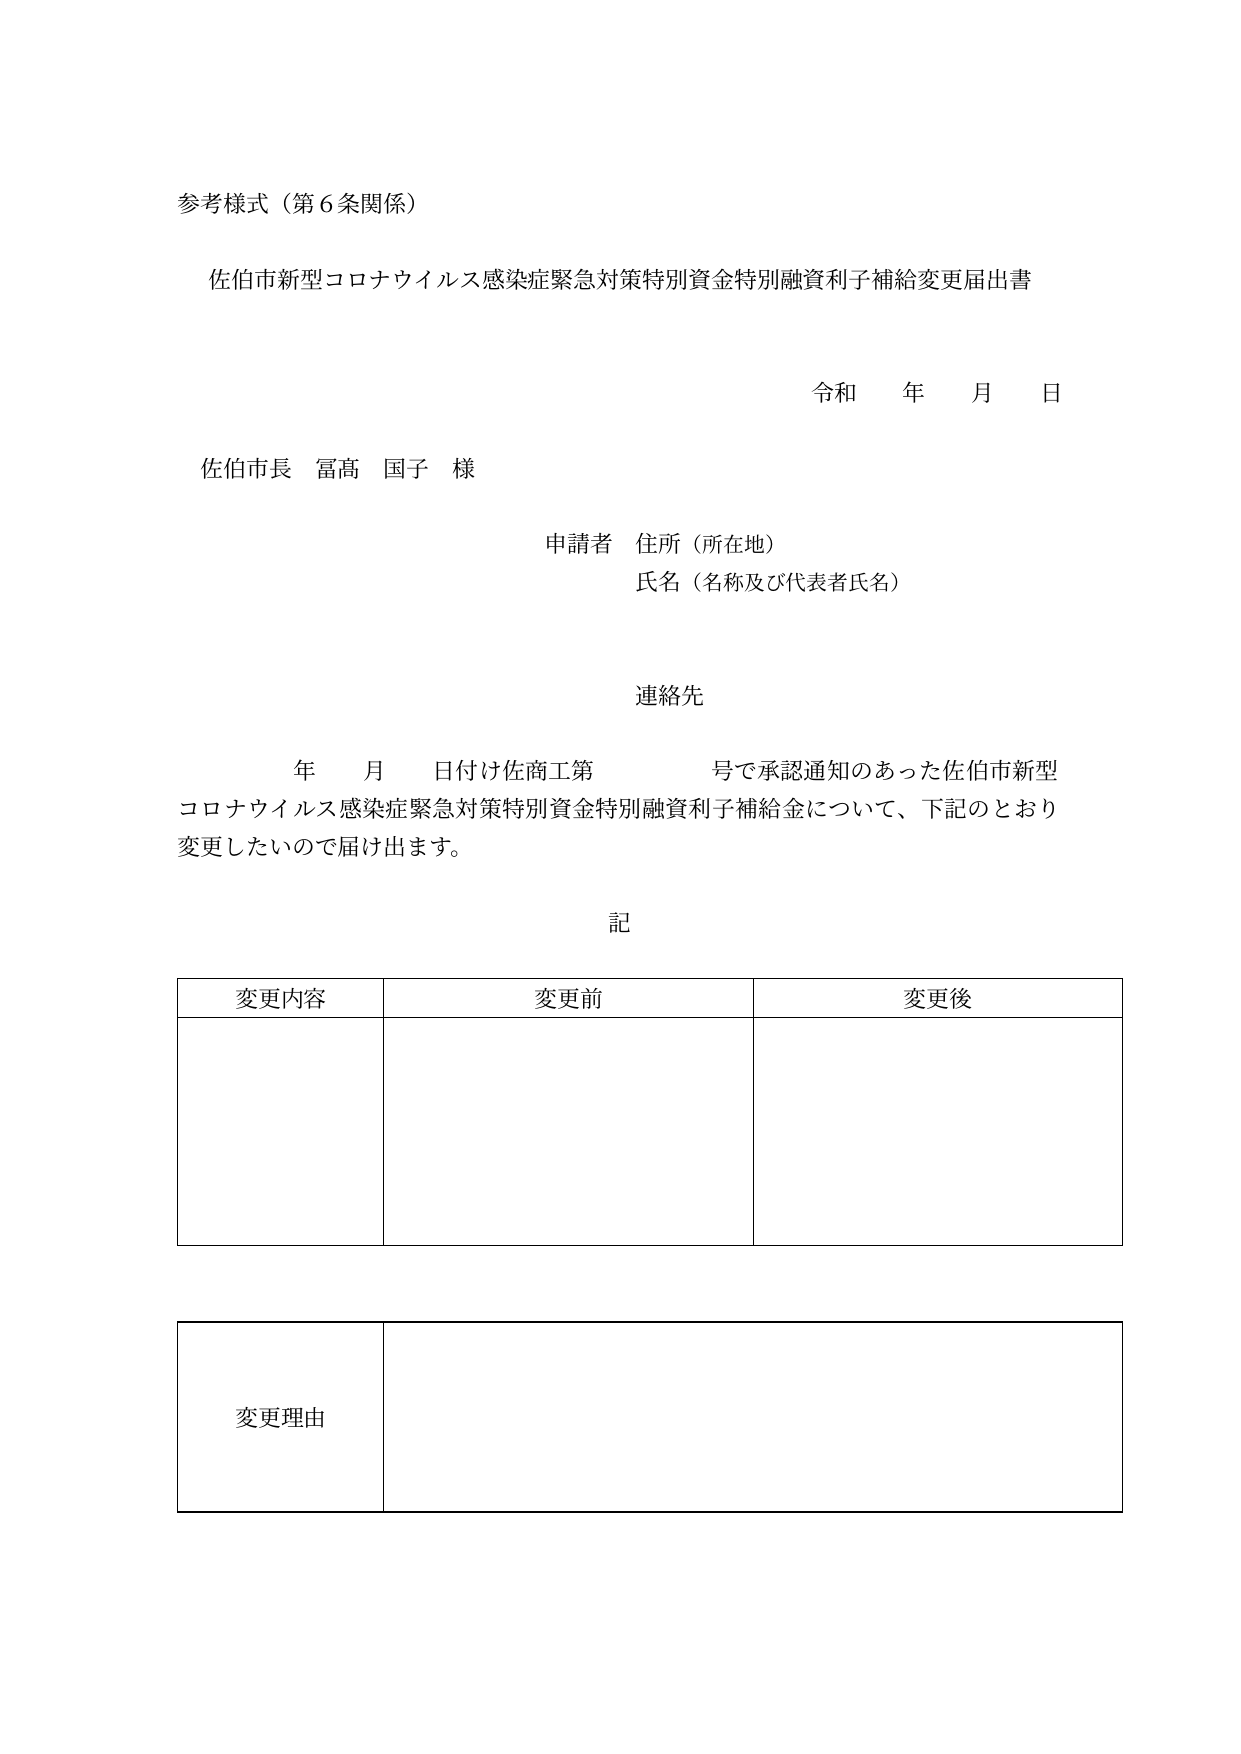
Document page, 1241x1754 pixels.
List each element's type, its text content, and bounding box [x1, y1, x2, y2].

text 申請者 住所（所在地） [177, 524, 1063, 562]
subtitle 記 [177, 902, 1063, 940]
text 佐伯市新型コロナウイルス感染症緊急対策特別資金特別融資利子補給変更届出書 [177, 259, 1063, 297]
table_header 変更後 [754, 979, 1122, 1017]
table_header [384, 1323, 1122, 1511]
text 佐伯市長 冨髙 国子 様 [177, 448, 1063, 486]
table_header 変更理由 [178, 1323, 383, 1511]
text 氏名（名称及び代表者氏名） [177, 562, 1063, 600]
text 年 月 日付け佐商工第 号で承認通知のあった佐伯市新型コロナウイルス感染症緊急対策特別資金特別融資利子補給金について、下記のとおり変更したいので届け出ます。 [177, 751, 1063, 864]
table_header 変更前 [384, 979, 753, 1017]
text 連絡先 [177, 675, 1063, 713]
table_cell [178, 1018, 383, 1245]
text 参考様式（第６条関係） [177, 184, 1063, 222]
text 令和 年 月 日 [177, 373, 1063, 411]
table_header 変更内容 [178, 979, 383, 1017]
table_cell [754, 1018, 1122, 1245]
table_cell [384, 1018, 753, 1245]
